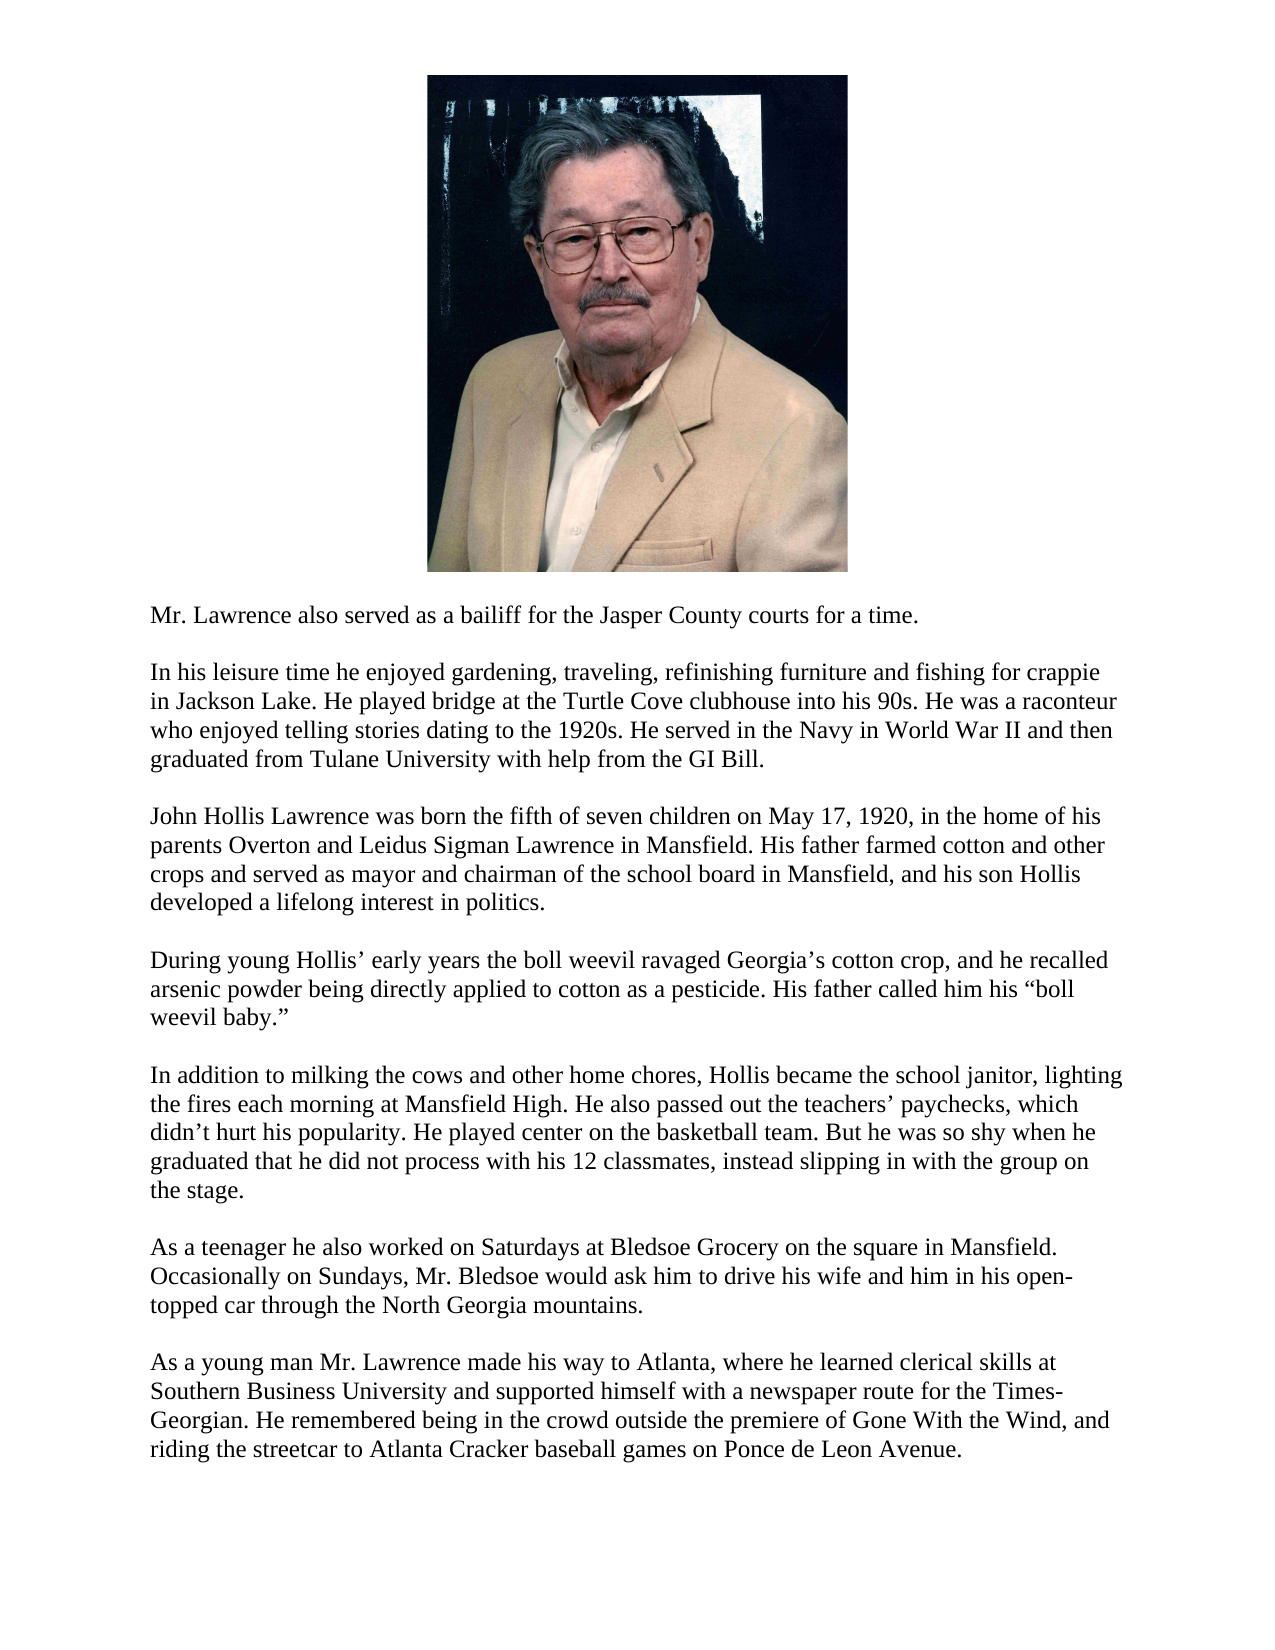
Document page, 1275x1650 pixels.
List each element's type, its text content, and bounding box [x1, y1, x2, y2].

picture [427, 75, 848, 572]
text John Hollis Lawrence, age 93, who counted his years leading the Monticello-Jasper County Chamber of Commerce as the most fulfilling of his work life, died peacefully Tuesday, Feb. 4, 2014 in Atlanta. Funeral services for Mr. Lawrence will be held Friday, Feb. 7, 2014, at 11 a.m. at Monticello Presbyterian Church, followed by a reception in the church fellowship hall. Visitation will be held on Thursday, Feb. 6, 2014, from 4:00 until 6:00 p.m. at Jordan Funeral Home. The family requests donations to the Georgia Wildlife Federation, 11600 Hazelbrand Road, Covington, GA, 30014, in lieu of flowers. Mr. Lawrence led the Monticello-Jasper County Chamber of Commerce in the early 90s. During that time the number of chamber members grew steadily and his innovations included a Fourth of July fireworks celebration in Monticello. His most coveted honor came when the chamber named him Citizen of the Year in 1994—a total surprise to him. “Hollis wore out more than one pair of shoes walking the square in Monticello, calling on businesses and asking them to join the chamber,” recalled Don Morgan of Cal-Maine Foods, who was treasurer of the COC at the time. “And he made it fun. He loved people.” Mr. Lawrence was also a founding member of Jasper County’s 911 commission and a board member of the Jasper County literacy commission. He also served on the board of the Turtle Cove Association. For the last 26 years of his life, Mr. Lawrence lived in Turtle Cove on Jackson Lake among a tight-knit circle of friends. His wife, Beverly, was with him until she died in 2002. They were married 56 years. Mr. Lawrence also served as a bailiff for the Jasper County courts for a time. In his leisure time he enjoyed gardening, traveling, refinishing furniture and fishing for crappie in Jackson Lake. He played bridge at the Turtle Cove clubhouse into his 90s. He was a raconteur who enjoyed telling stories dating to the 1920s. He served in the Navy in World War II and then graduated from Tulane University with help from the GI Bill. John Hollis Lawrence was born the fifth of seven children on May 17, 1920, in the home of his parents Overton and Leidus Sigman Lawrence in Mansfield. His father farmed cotton and other crops and served as mayor and chairman of the school board in Mansfield, and his son Hollis developed a lifelong interest in politics. During young Hollis’ early years the boll weevil ravaged Georgia’s cotton crop, and he recalled arsenic powder being directly applied to cotton as a pesticide. His father called him his “boll weevil baby.” In addition to milking the cows and other home chores, Hollis became the school janitor, lighting the fires each morning at Mansfield High. He also passed out the teachers’ paychecks, which didn’t hurt his popularity. He played center on the basketball team. But he was so shy when he graduated that he did not process with his 12 classmates, instead slipping in with the group on the stage. As a teenager he also worked on Saturdays at Bledsoe Grocery on the square in Mansfield. Occasionally on Sundays, Mr. Bledsoe would ask him to drive his wife and him in his open-topped car through the North Georgia mountains. As a young man Mr. Lawrence made his way to Atlanta, where he learned clerical skills at Southern Business University and supported himself with a newspaper route for the Times-Georgian. He remembered being in the crowd outside the premiere of Gone With the Wind, and riding the streetcar to Atlanta Cracker baseball games on Ponce de Leon Avenue. His first job was in the office of the National Paper Company, and he then worked for the National Casket Company. As World War II approached, he volunteered for the Navy. His clerical skills shaped his service as he was the only recruit in his group who could type. So he became a yeoman, later rising to chief petty officer. After initial duty in Norfolk, he served in the Pacific and was on the staff of Admiral Chester Nimitz, commander-in-chief of the Pacific Fleet. His life reached a major turning point when he was assigned to the commissioning crew of a Landing Ship Tank and transferred to New Orleans. At a dance he met Beverly Grace Cox of New Orleans and it was love at first sight. After a brief courtship they were married in Miami on August 15, 1945. After the war they returned to New Orleans and Mr. Lawrence graduated from Tulane in 1949 with a degree in business. He became a commissioned officer in the Navy Reserve. He and Mrs. Lawrence moved to Atlanta where Mr. Lawrence began a 29-year career with Southern Bell. He became the phone company manager in Savannah and was active in the First Presbyterian Church and the Kiwanis Club. The family lived there until 1965, by which time they had four children—Jay, Jennifer, Janice and Jeff. Returning to Atlanta, Mr. Lawrence became the phone company manager in Tucker, with the family living in the Clarkston area. After retiring from Southern Bell, he worked for the IRS in Atlanta for eight years. After they moved to Turtle Cove, the Lawrences were active volunteers for Zoo Atlanta, which was then in resurgence. They also volunteered at the Charlie Elliott Wildlife Refuge and Dauset Trails. They enjoyed entertaining and traveling with friends and welcoming family to their lake side home. At the time of his death, Mr. Lawrence was an active member of Monticello Presbyterian Church. [150, 571, 1125, 1491]
